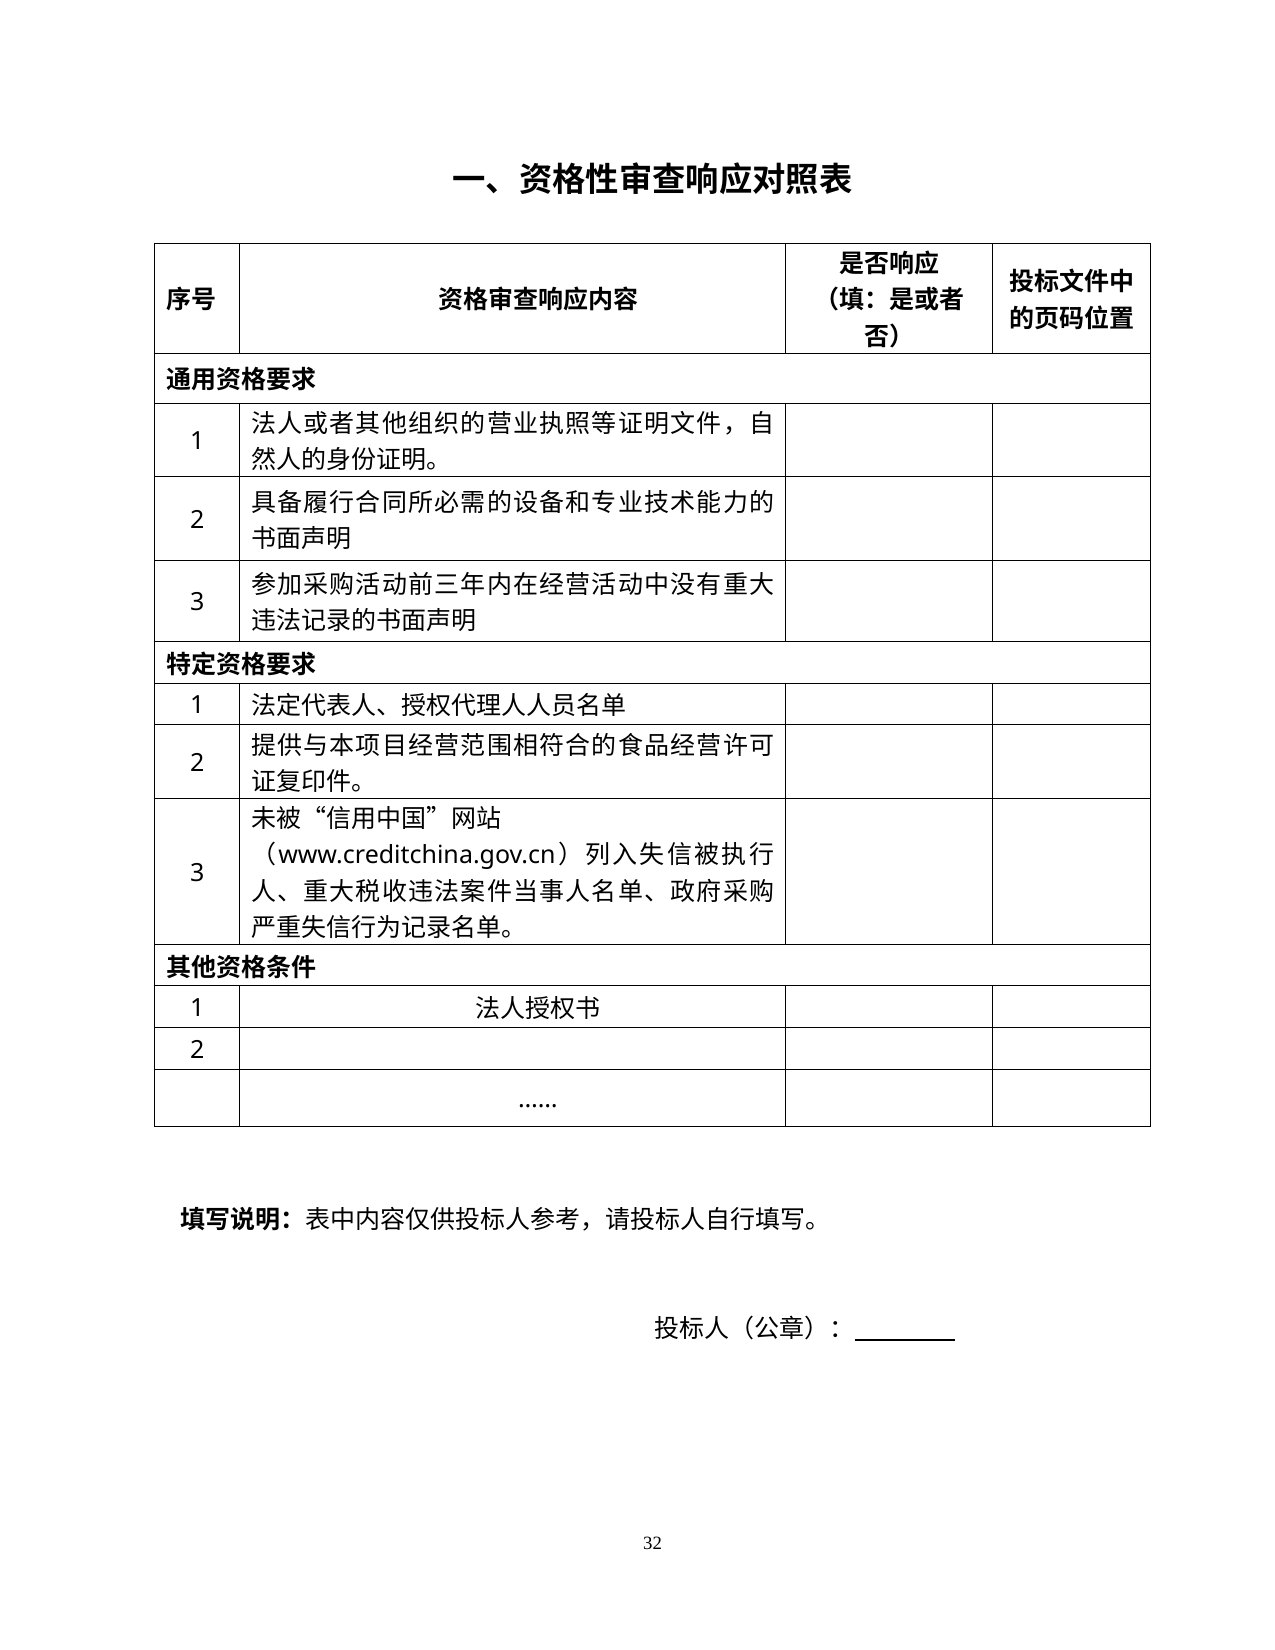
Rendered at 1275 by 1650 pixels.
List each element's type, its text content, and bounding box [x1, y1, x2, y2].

table_cell [786, 561, 992, 641]
table_cell [993, 477, 1150, 559]
table_header 序号 [155, 244, 239, 352]
text 一、资格性审查响应对照表 [148, 153, 1157, 201]
table_cell 未被“信用中国”网站 （www.creditchina.gov.cn）列入失信被执行人、重大税收违法案件当事人名单、政府采购严重失信行为记录名单。 [240, 799, 785, 944]
table_cell [786, 986, 992, 1027]
table_cell [240, 1028, 785, 1069]
table_cell 1 [155, 684, 239, 724]
table_cell 法定代表人、授权代理人人员名单 [240, 684, 785, 724]
table_cell 特定资格要求 [155, 642, 1150, 682]
table_cell [993, 1028, 1150, 1069]
table_cell [786, 725, 992, 798]
table_header 投标文件中的页码位置 [993, 244, 1150, 352]
table_header 是否响应 （填：是或者否） [786, 244, 992, 352]
table_cell [993, 404, 1150, 476]
table_cell [155, 1070, 239, 1126]
table_cell [993, 1070, 1150, 1126]
table_cell 1 [155, 404, 239, 476]
table_cell 3 [155, 799, 239, 944]
text 投标人（公章）： [148, 1308, 1157, 1344]
table_cell 提供与本项目经营范围相符合的食品经营许可证复印件。 [240, 725, 785, 798]
table_cell 其他资格条件 [155, 945, 1150, 985]
table_cell [993, 799, 1150, 944]
table_cell 3 [155, 561, 239, 641]
table_cell 法人或者其他组织的营业执照等证明文件，自然人的身份证明。 [240, 404, 785, 476]
table_cell 法人授权书 [240, 986, 785, 1027]
table_cell [786, 404, 992, 476]
table_cell [993, 986, 1150, 1027]
text 填写说明：表中内容仅供投标人参考，请投标人自行填写。 [148, 1199, 1157, 1236]
table_cell 具备履行合同所必需的设备和专业技术能力的书面声明 [240, 477, 785, 559]
table_cell [786, 799, 992, 944]
table_cell …… [240, 1070, 785, 1126]
table_cell 参加采购活动前三年内在经营活动中没有重大违法记录的书面声明 [240, 561, 785, 641]
table_cell [993, 725, 1150, 798]
table_header 资格审查响应内容 [240, 244, 785, 352]
table_cell [786, 684, 992, 724]
table_cell [786, 1028, 992, 1069]
table_cell 1 [155, 986, 239, 1027]
table_cell [993, 684, 1150, 724]
table_cell 通用资格要求 [155, 354, 1150, 403]
table_cell [786, 1070, 992, 1126]
table_cell 2 [155, 477, 239, 559]
table_cell 2 [155, 725, 239, 798]
table_cell [993, 561, 1150, 641]
table_cell 2 [155, 1028, 239, 1069]
table_cell [786, 477, 992, 559]
